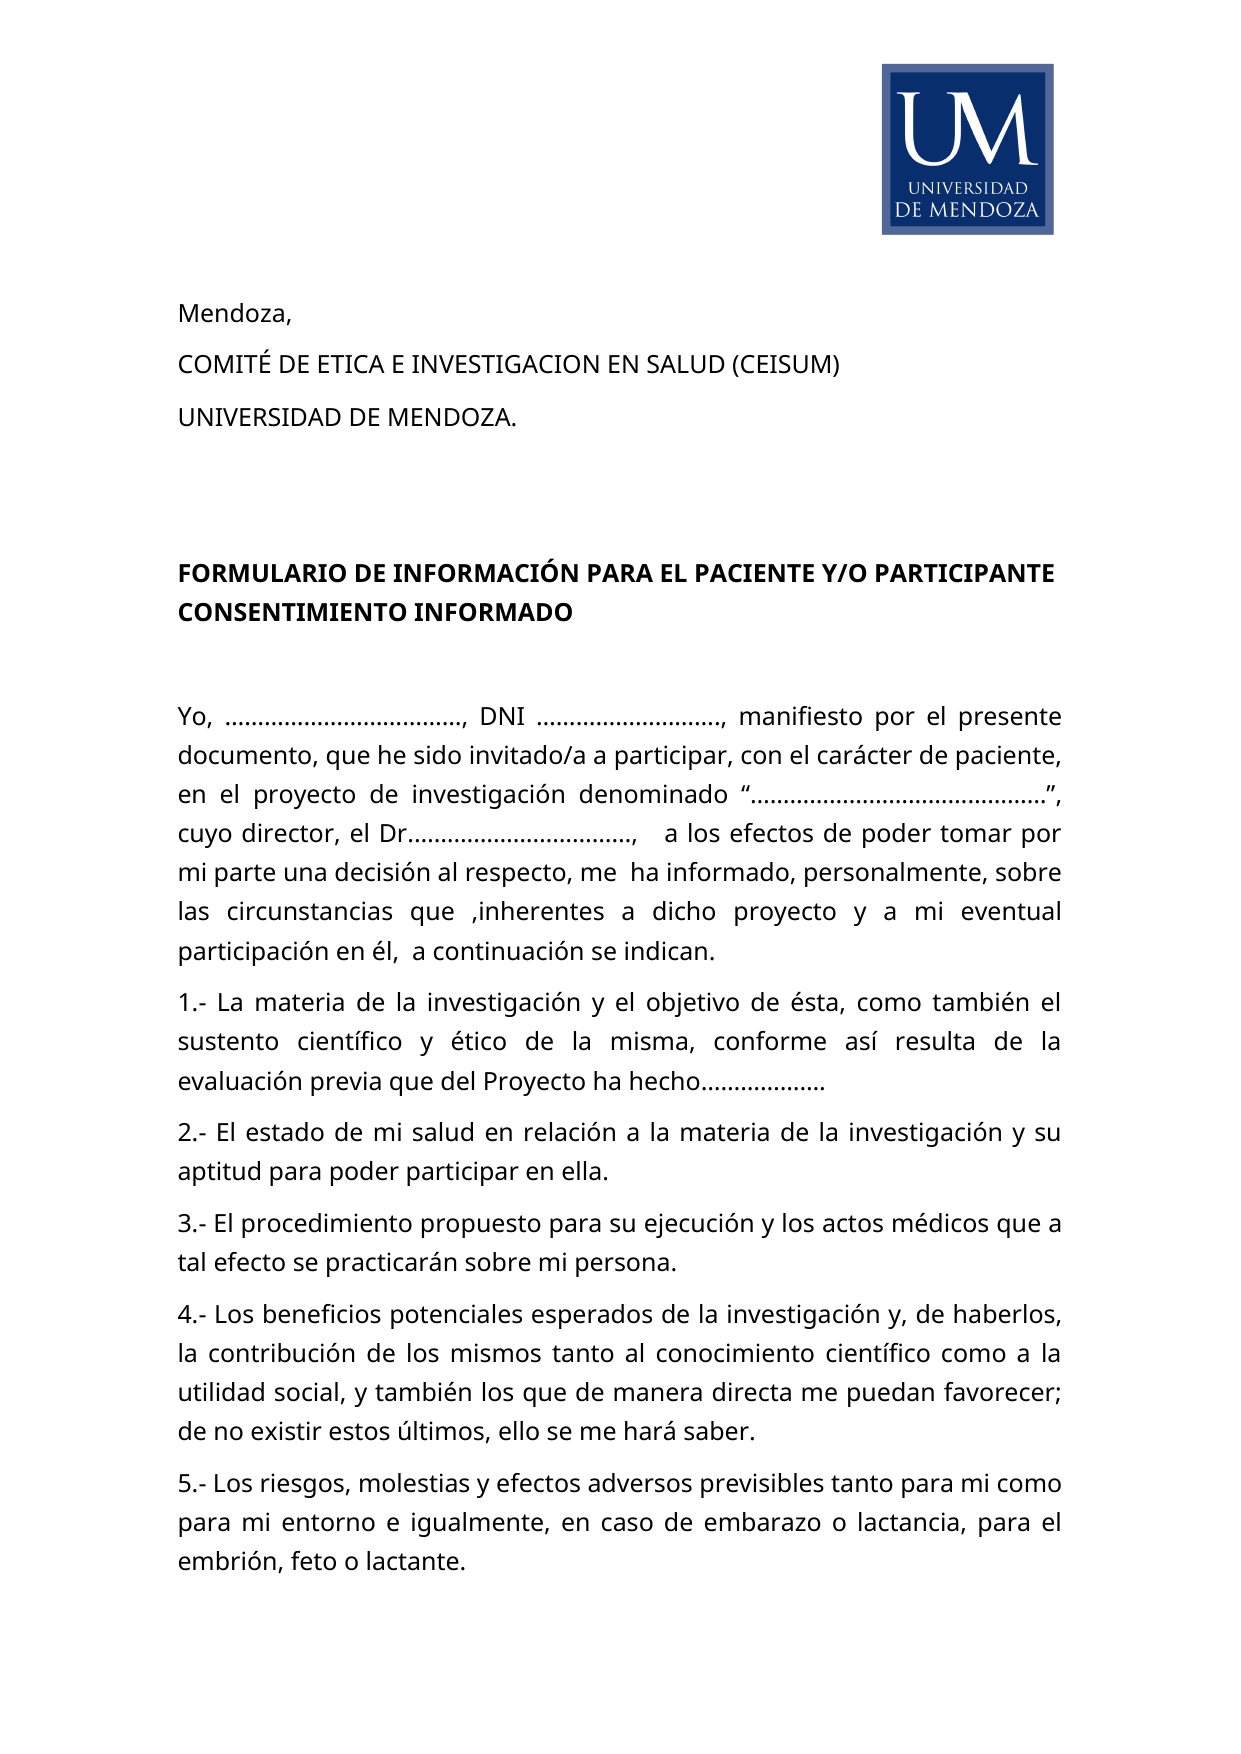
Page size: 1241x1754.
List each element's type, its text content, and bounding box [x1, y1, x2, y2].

text 3.- El procedimiento propuesto para su ejecución y los actos médicos que a tal efecto se practicarán sobre mi persona. [177, 1206, 1063, 1279]
text 2.- El estado de mi salud en relación a la materia de la investigación y su aptitud para poder participar en ella. [177, 1115, 1063, 1188]
text UNIVERSIDAD DE MENDOZA. [177, 400, 1063, 434]
text 1.- La materia de la investigación y el objetivo de ésta, como también el sustento científico y ético de la misma, conforme así resulta de la evaluación previa que del Proyecto ha hecho………………. [177, 985, 1063, 1097]
text 5.- Los riesgos, molestias y efectos adversos previsibles tanto para mi como para mi entorno e igualmente, en caso de embarazo o lactancia, para el embrión, feto o lactante. [177, 1466, 1063, 1578]
text COMITÉ DE ETICA E INVESTIGACION EN SALUD (CEISUM) [177, 347, 1063, 381]
picture [872, 53, 1064, 244]
text FORMULARIO DE INFORMACIÓN PARA EL PACIENTE Y/O PARTICIPANTE CONSENTIMIENTO INFORMADO [177, 556, 1063, 629]
text 4.- Los beneficios potenciales esperados de la investigación y, de haberlos, la contribución de los mismos tanto al conocimiento científico como a la utilidad social, y también los que de manera directa me puedan favorecer; de no existir estos últimos, ello se me hará saber. [177, 1297, 1063, 1448]
text Yo, ………………………………, DNI ………………………., manifiesto por el presente documento, que he sido invitado/a a participar, con el carácter de paciente, en el proyecto de investigación denominado “………………………………………”, cuyo director, el Dr.……………………………, a los efectos de poder tomar por mi parte una decisión al respecto, me ha informado, personalmente, sobre las circunstancias que ,inherentes a dicho proyecto y a mi eventual participación en él, a continuación se indican. [177, 698, 1063, 967]
text Mendoza, [177, 295, 1063, 329]
